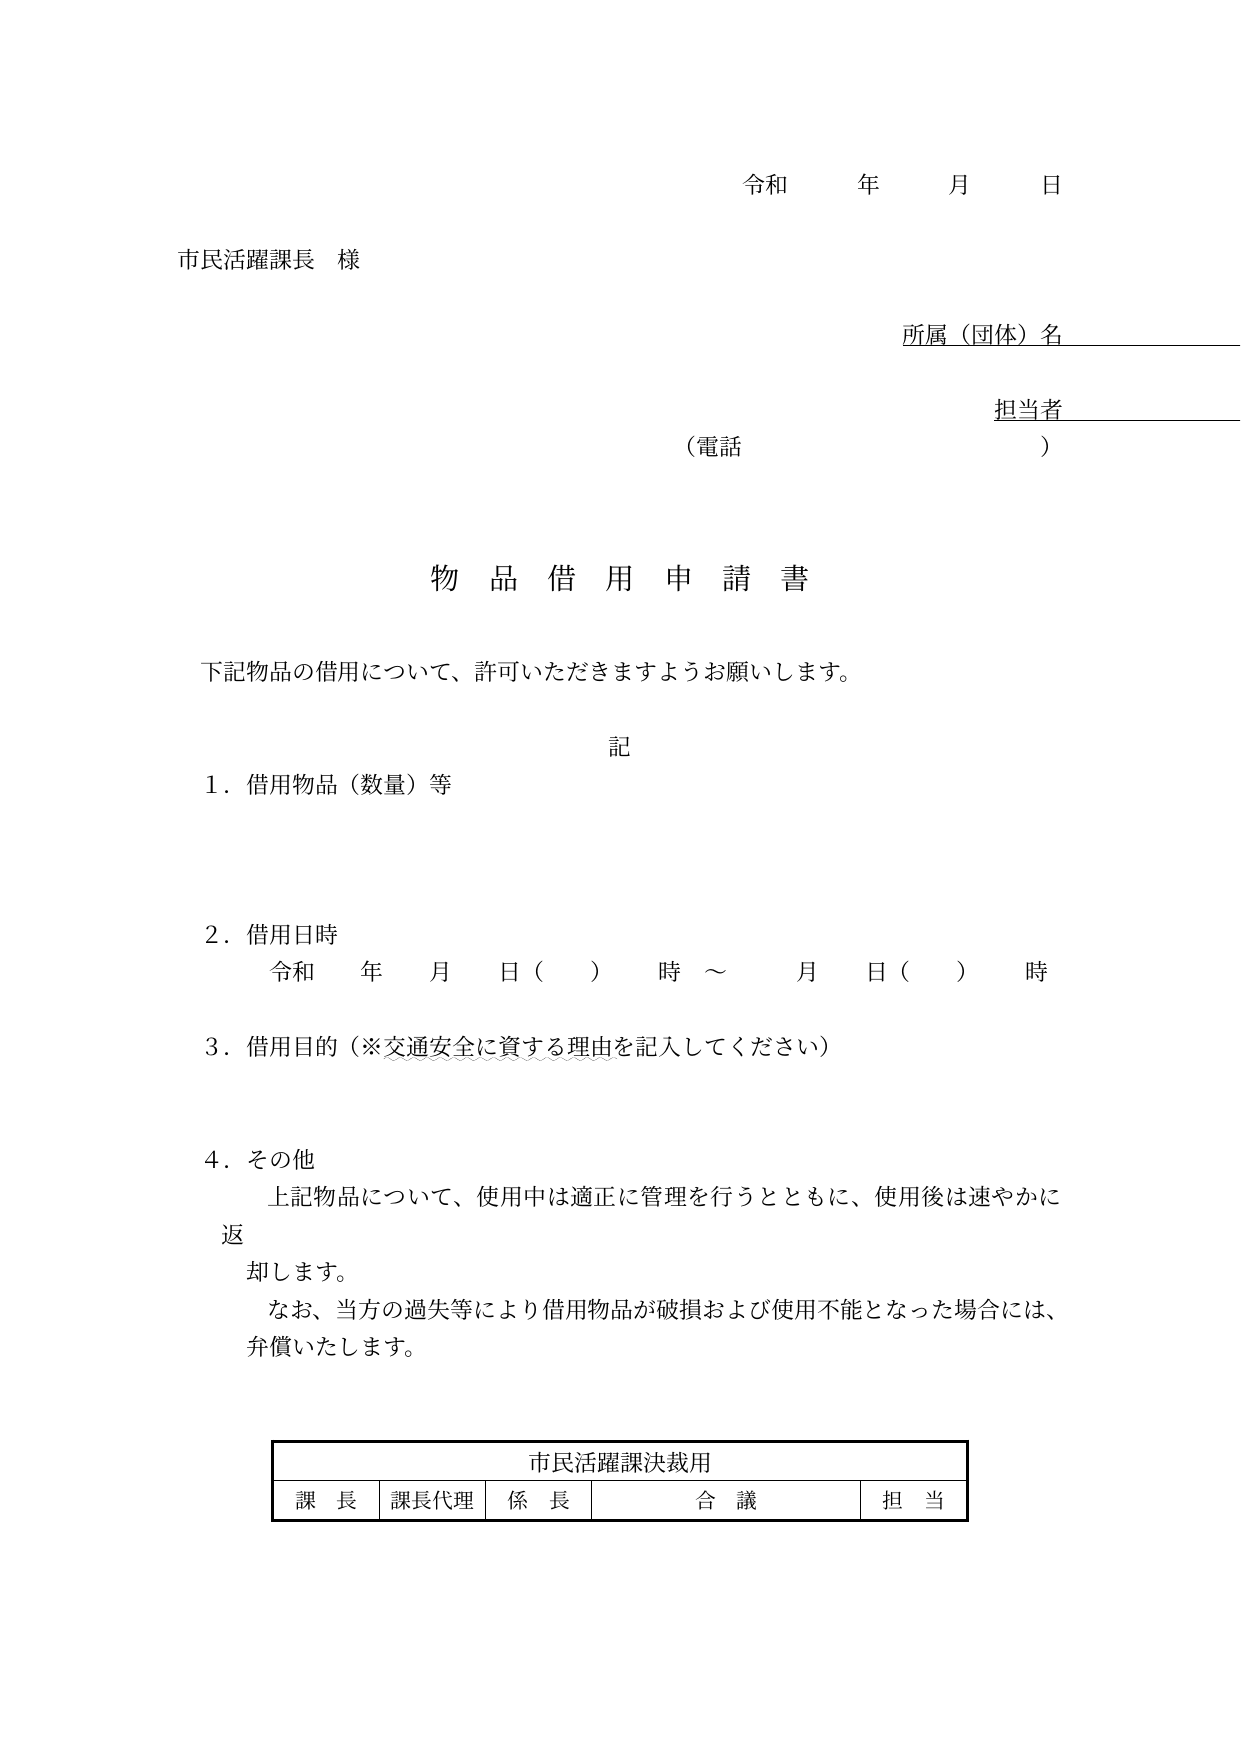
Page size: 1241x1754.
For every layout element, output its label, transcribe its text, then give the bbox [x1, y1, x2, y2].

table_cell 担 当 [861, 1481, 966, 1519]
text 市民活躍課長 様 [177, 239, 1063, 277]
text ３．借用目的（※交通安全に資する理由を記入してください） [177, 1027, 1063, 1064]
text ２．借用日時 [177, 914, 1063, 952]
text 弁償いたします。 [177, 1327, 1063, 1364]
text １．借用物品（数量）等 [177, 764, 1063, 802]
text （電話 ） [177, 427, 1063, 464]
text 担当者 [177, 389, 1063, 427]
table_header 市民活躍課決裁用 [274, 1443, 966, 1480]
subtitle 記 [177, 727, 1063, 764]
table_cell 係 長 [486, 1481, 591, 1519]
text 令和 年 月 日（ ） 時 ～ 月 日（ ） 時 [177, 952, 1063, 989]
text 物 品 借 用 申 請 書 [177, 539, 1063, 614]
table_cell 課 長 [274, 1481, 379, 1519]
text 上記物品について、使用中は適正に管理を行うとともに、使用後は速やかに返 [221, 1177, 1063, 1252]
text ４．その他 [177, 1139, 1063, 1177]
text 却します。 [177, 1252, 1063, 1289]
text 下記物品の借用について、許可いただきますようお願いします。 [177, 652, 1063, 689]
table_cell 課長代理 [380, 1481, 485, 1519]
text 令和 年 月 日 [177, 164, 1063, 202]
text なお、当方の過失等により借用物品が破損および使用不能となった場合には、 [221, 1289, 1063, 1327]
table_cell 合 議 [592, 1481, 860, 1519]
text 所属（団体）名 [177, 314, 1063, 352]
